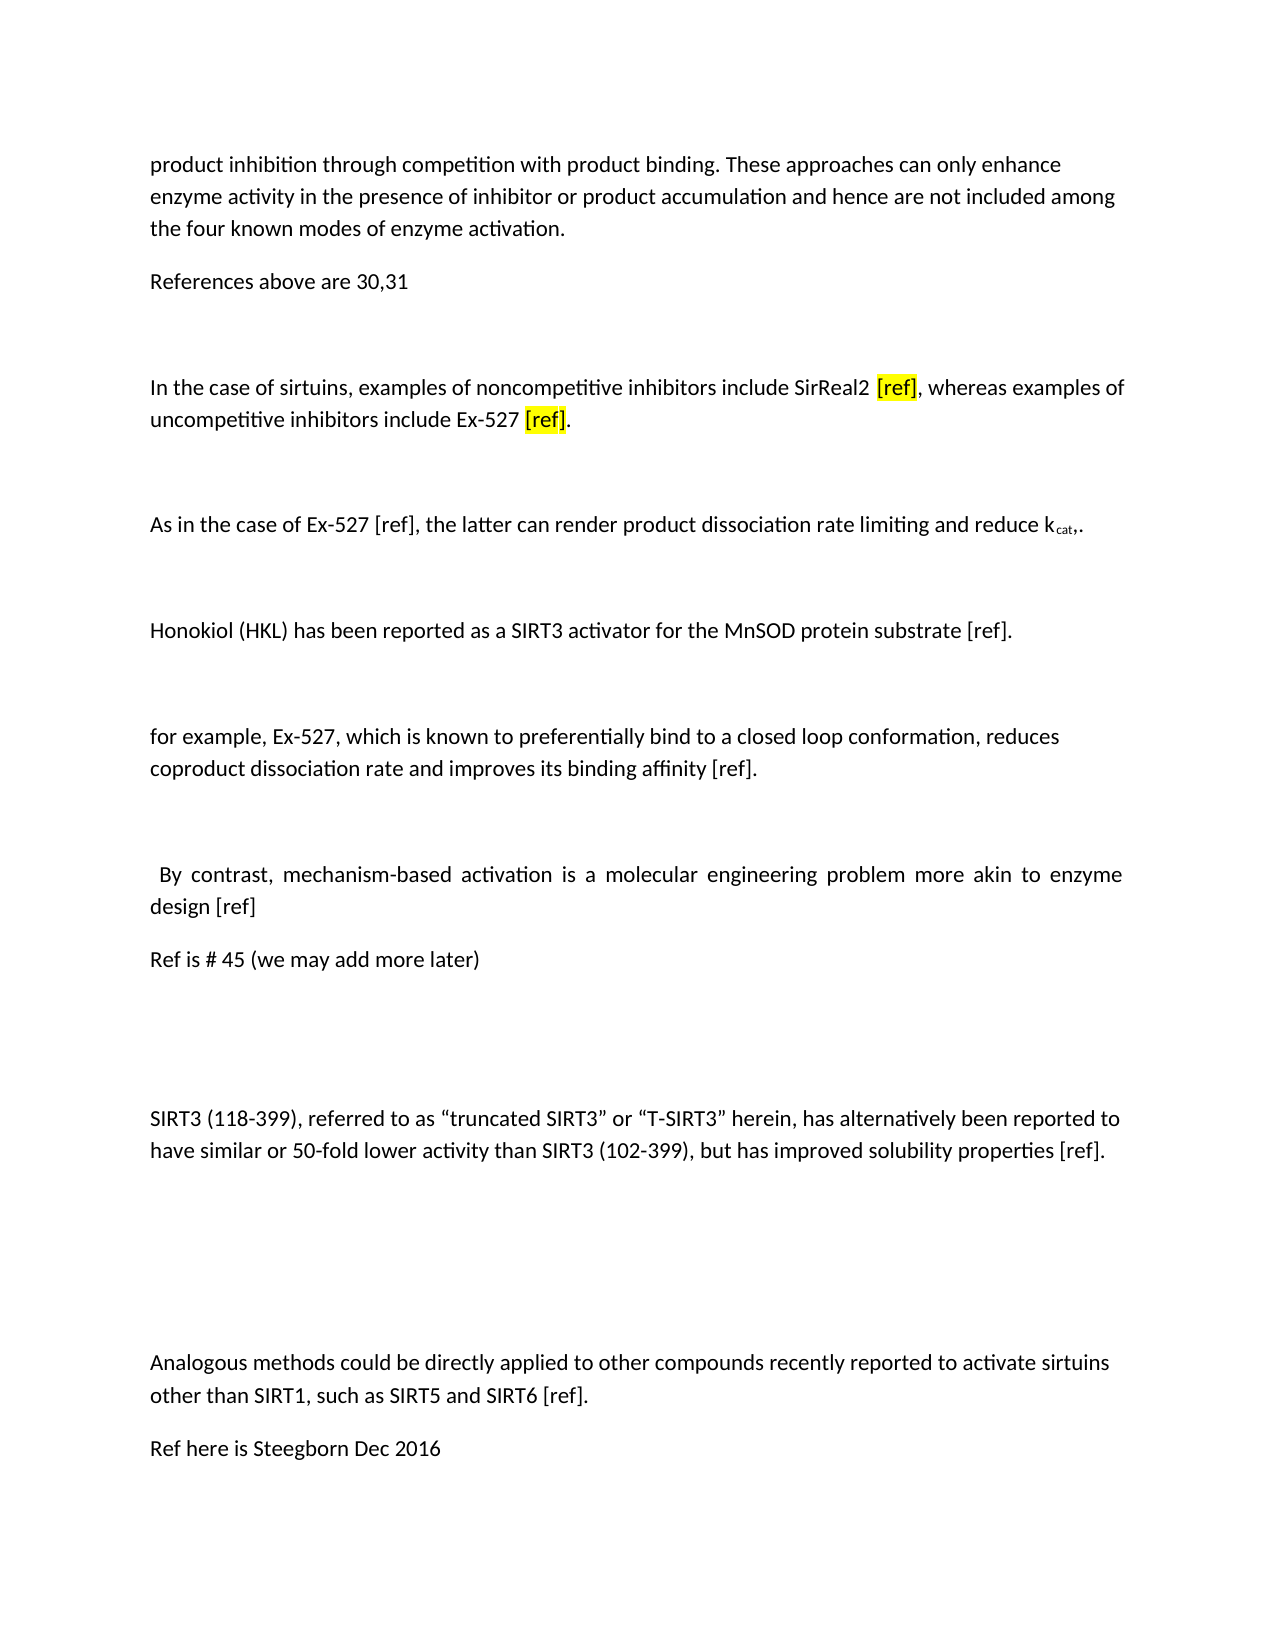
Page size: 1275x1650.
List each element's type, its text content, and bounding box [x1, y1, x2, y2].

text Ref here is Steegborn Dec 2016 [150, 1434, 1125, 1462]
text SIRT3 (118-399), referred to as “truncated SIRT3” or “T-SIRT3” herein, has alternatively been reported to have similar or 50-fold lower activity than SIRT3 (102-399), but has improved solubility properties [ref]. [150, 1104, 1125, 1164]
text Honokiol (HKL) has been reported as a SIRT3 activator for the MnSOD protein substrate [ref]. [150, 616, 1125, 644]
text for example, Ex-527, which is known to preferentially bind to a closed loop conformation, reduces coproduct dissociation rate and improves its binding affinity [ref]. [150, 722, 1125, 782]
text References above are 30,31 [150, 267, 1125, 295]
text In the case of sirtuins, examples of noncompetitive inhibitors include SirReal2 [ref], whereas examples of uncompetitive inhibitors include Ex-527 [ref]. [150, 373, 1125, 434]
text Ref is # 45 (we may add more later) [150, 945, 1125, 973]
text Analogous methods could be directly applied to other compounds recently reported to activate sirtuins other than SIRT1, such as SIRT5 and SIRT6 [ref]. [150, 1348, 1125, 1409]
text By contrast, mechanism-based activation is a molecular engineering problem more akin to enzyme design [ref] [150, 860, 1125, 920]
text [150, 150, 1125, 242]
text As in the case of Ex-527 [ref], the latter can render product dissociation rate limiting and reduce kcat,. [150, 510, 1125, 538]
